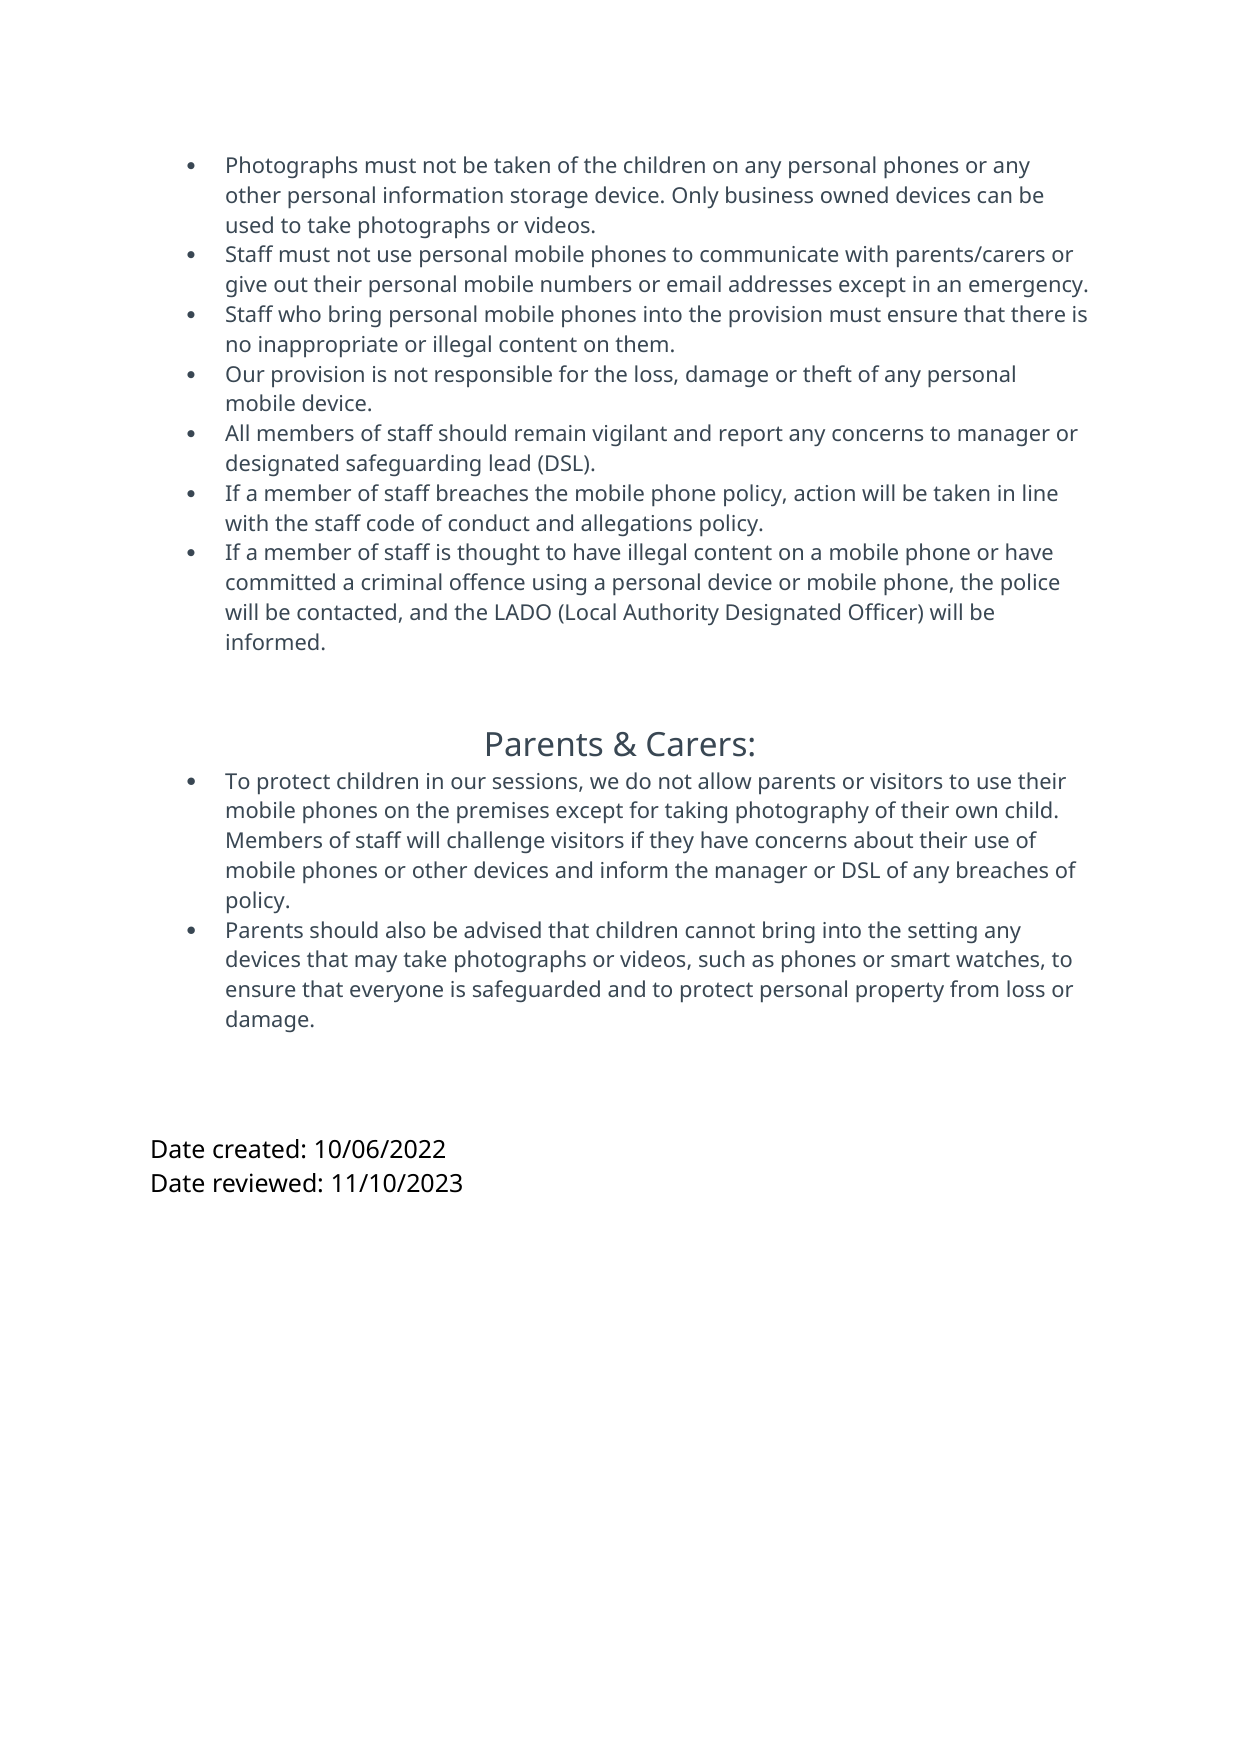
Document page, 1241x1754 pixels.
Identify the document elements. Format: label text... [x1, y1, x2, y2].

list Staff who bring personal mobile phones into the provision must ensure that there is no inappropriate or illegal content on them. [187, 299, 1090, 358]
list Parents should also be advised that children cannot bring into the setting any devices that may take photographs or videos, such as phones or smart watches, to ensure that everyone is safeguarded and to protect personal property from loss or damage. [187, 915, 1090, 1034]
list Our provision is not responsible for the loss, damage or theft of any personal mobile device. [187, 358, 1090, 418]
list If a member of staff is thought to have illegal content on a mobile phone or have committed a criminal offence using a personal device or mobile phone, the police will be contacted, and the LADO (Local Authority Designated Officer) will be informed. [187, 537, 1090, 656]
list To protect children in our sessions, we do not allow parents or visitors to use their mobile phones on the premises except for taking photography of their own child. Members of staff will challenge visitors if they have concerns about their use of mobile phones or other devices and inform the manager or DSL of any breaches of policy. [187, 766, 1090, 915]
list Photographs must not be taken of the children on any personal phones or any other personal information storage device. Only business owned devices can be used to take photographs or videos. [187, 150, 1090, 239]
text Parents & Carers: [150, 720, 1090, 766]
text Date created: 10/06/2022 [150, 1132, 1090, 1166]
list All members of staff should remain vigilant and report any concerns to manager or designated safeguarding lead (DSL). [187, 418, 1090, 478]
list If a member of staff breaches the mobile phone policy, action will be taken in line with the staff code of conduct and allegations policy. [187, 478, 1090, 537]
list Staff must not use personal mobile phones to communicate with parents/carers or give out their personal mobile numbers or email addresses except in an emergency. [187, 239, 1090, 299]
text Date reviewed: 11/10/2023 [150, 1166, 1090, 1200]
